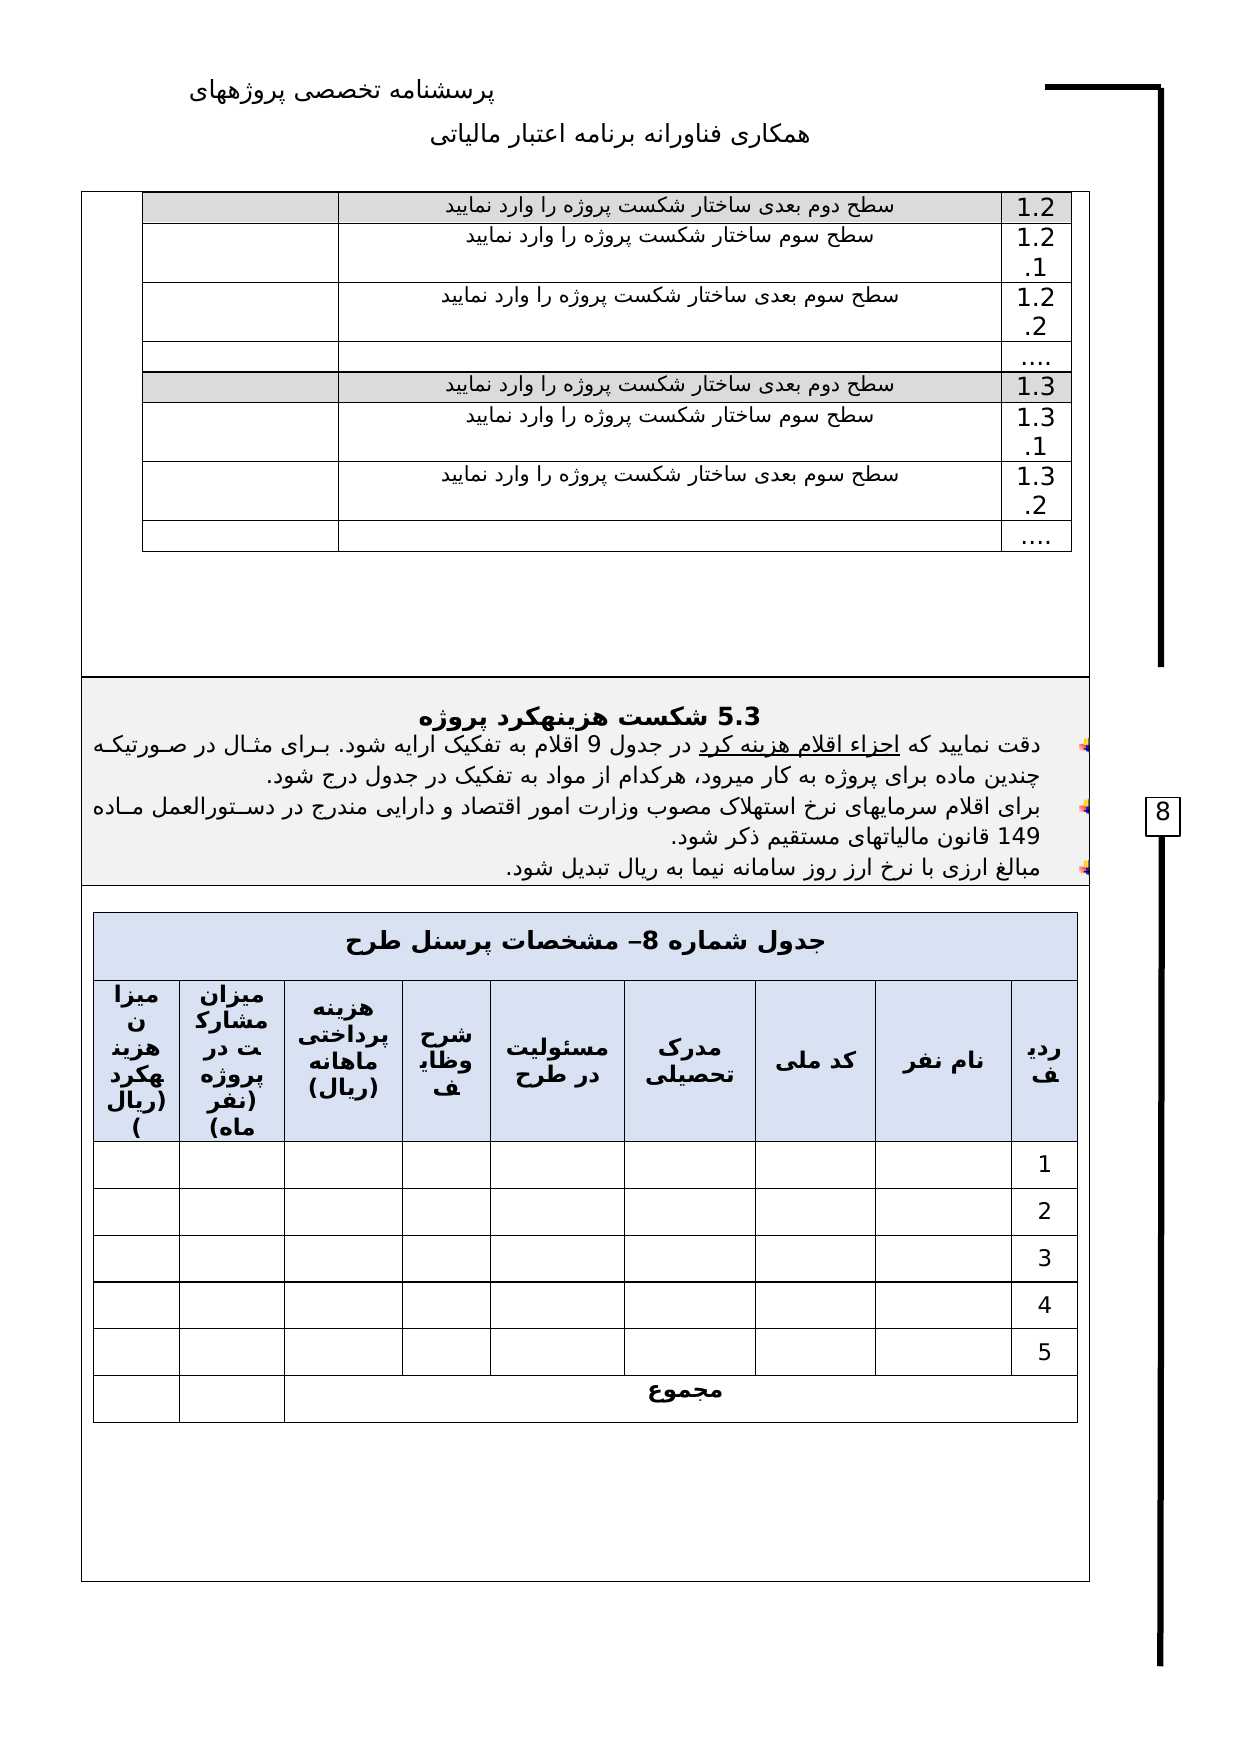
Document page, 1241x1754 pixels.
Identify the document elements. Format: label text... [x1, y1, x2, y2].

picture [1079, 797, 1090, 815]
picture [1079, 858, 1090, 876]
table_cell [82, 886, 1089, 1581]
table_cell [82, 192, 1089, 676]
picture [1079, 736, 1090, 753]
table_cell 5.3 شکست هزینهکرد پروژه دقت نمایید که اجزاء اقلام هزینه کرد در جدول 9 اقلام به تفکیک ارایه شود. برای مثال در صورتیکه چندین ماده برای پروژه به کار میرود، هرکدام از مواد به تفکیک در جدول درج شود. برای اقلام سرمایهای نرخ استهلاک مصوب وزارت امور اقتصاد و دارایی مندرج در دستورالعمل ماده 149 قانون مالیاتهای مستقیم ذکر شود. مبالغ ارزی با نرخ ارز روز سامانه نیما به ریال تبدیل شود. [82, 678, 1089, 885]
